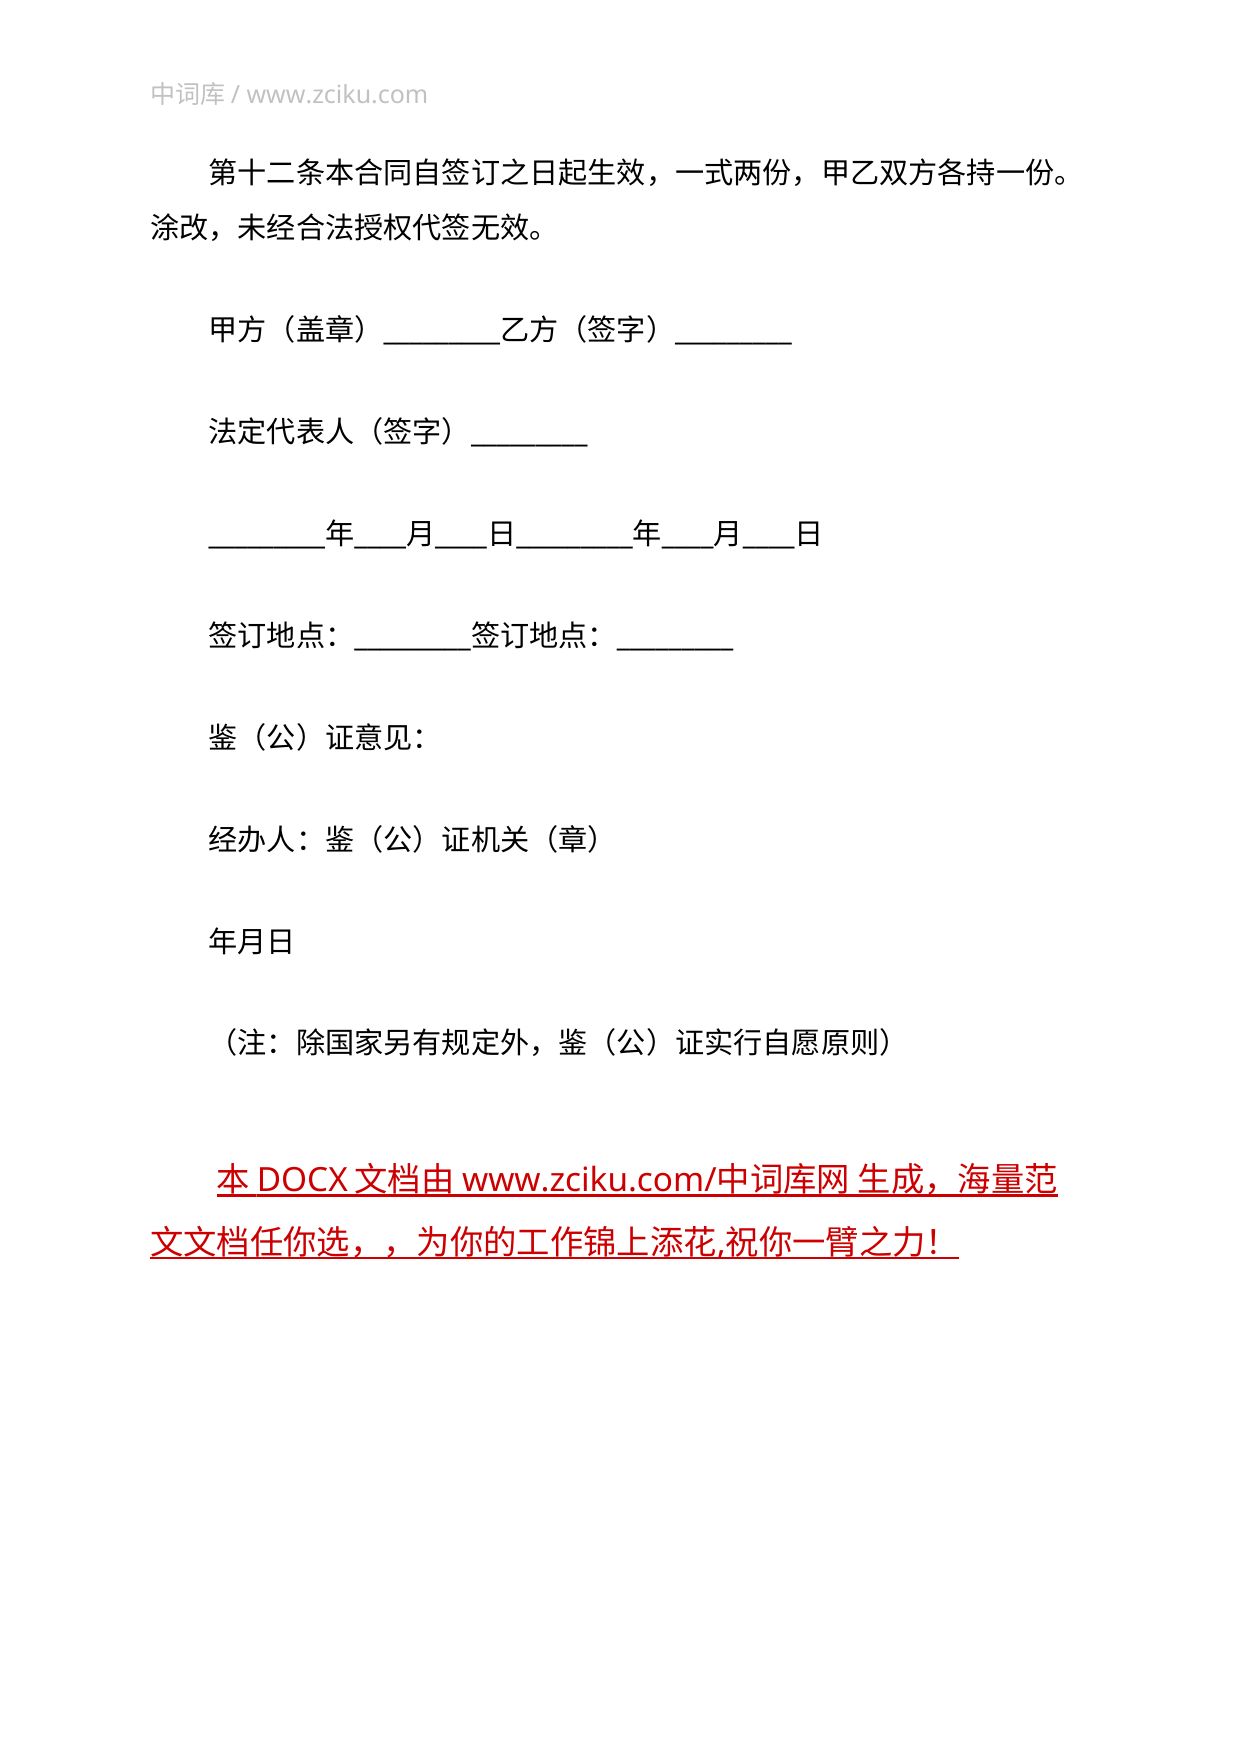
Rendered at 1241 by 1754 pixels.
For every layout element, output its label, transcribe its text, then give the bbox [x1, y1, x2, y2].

text 年月日 [150, 918, 1090, 960]
text 法定代表人（签字）_________ [150, 409, 1090, 451]
text 甲方（盖章）_________乙方（签字）_________ [150, 307, 1090, 349]
text 签订地点：_________签订地点：_________ [150, 613, 1090, 655]
text 第十二条本合同自签订之日起生效，一式两份，甲乙双方各持一份。涂改，未经合法授权代签无效。 [150, 150, 1090, 247]
text （注：除国家另有规定外，鉴（公）证实行自愿原则） [150, 1020, 1090, 1062]
text 鉴（公）证意见： [150, 714, 1090, 757]
text 本DOCX文档由 www.zciku.com/中词库网 生成，海量范文文档任你选，，为你的工作锦上添花,祝你一臂之力！ [150, 1153, 1090, 1264]
text 经办人：鉴（公）证机关（章） [150, 816, 1090, 859]
text _________年____月____日_________年____月____日 [150, 511, 1090, 553]
